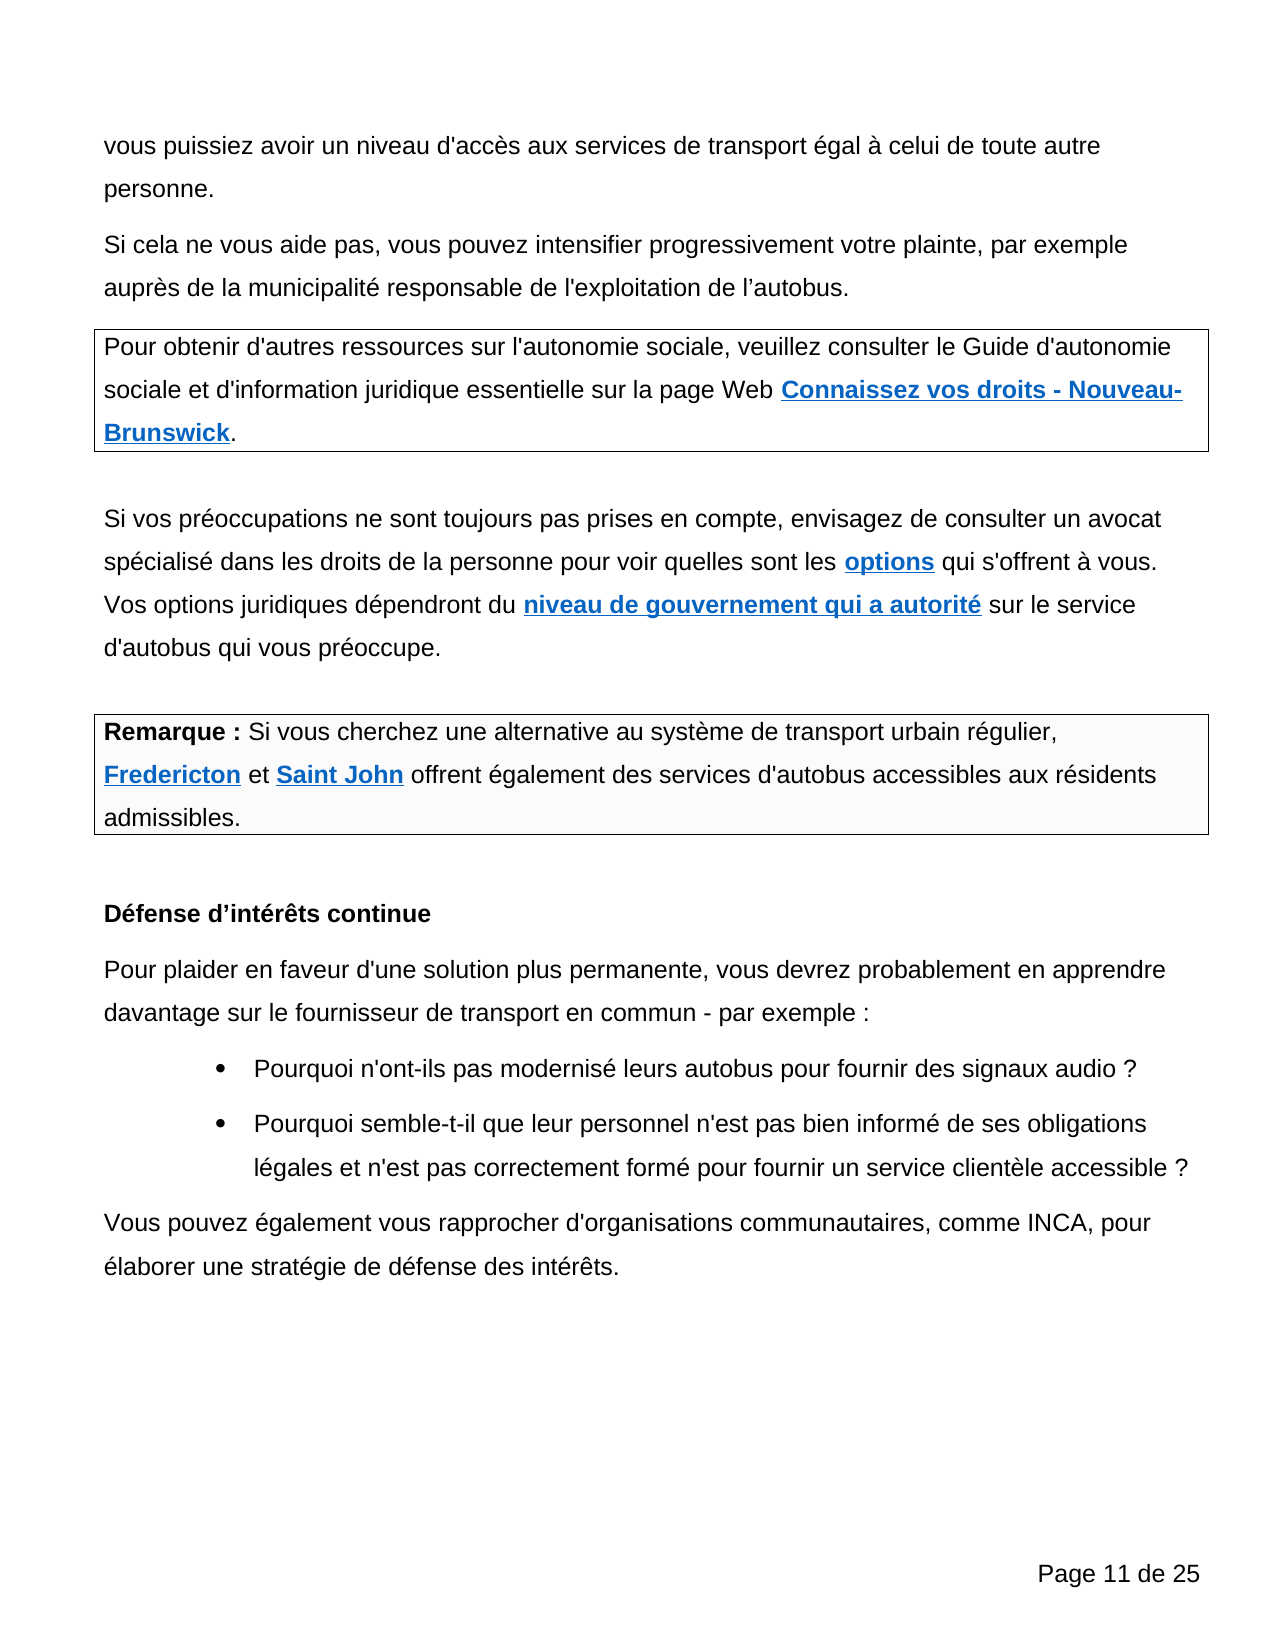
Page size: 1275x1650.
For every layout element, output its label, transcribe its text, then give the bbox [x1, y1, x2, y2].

text Si vos préoccupations ne sont toujours pas prises en compte, envisagez de consulter un avocat spécialisé dans les droits de la personne pour voir quelles sont les options qui s'offrent à vous. Vos options juridiques dépendront du niveau de gouvernement qui a autorité sur le service d'autobus qui vous préoccupe. [103, 504, 1200, 662]
text Si cela ne vous aide pas, vous pouvez intensifier progressivement votre plainte, par exemple auprès de la municipalité responsable de l'exploitation de l’autobus. [103, 230, 1200, 302]
text Remarque : Si vous cherchez une alternative au système de transport urbain régulier, Fredericton et Saint John offrent également des services d'autobus accessibles aux résidents admissibles. [95, 715, 1208, 834]
list Pourquoi n'ont-ils pas modernisé leurs autobus pour fournir des signaux audio ? [216, 1054, 1200, 1083]
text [103, 131, 1200, 203]
text Pour obtenir d'autres ressources sur l'autonomie sociale, veuillez consulter le Guide d'autonomie sociale et d'information juridique essentielle sur la page Web Connaissez vos droits - Nouveau-Brunswick. [95, 330, 1208, 451]
text Pour plaider en faveur d'une solution plus permanente, vous devrez probablement en apprendre davantage sur le fournisseur de transport en commun - par exemple : [103, 955, 1200, 1027]
list Pourquoi semble-t-il que leur personnel n'est pas bien informé de ses obligations légales et n'est pas correctement formé pour fournir un service clientèle accessible ? [216, 1109, 1200, 1181]
text Vous pouvez également vous rapprocher d'organisations communautaires, comme INCA, pour élaborer une stratégie de défense des intérêts. [103, 1208, 1200, 1280]
text Défense d’intérêts continue [103, 899, 1200, 928]
